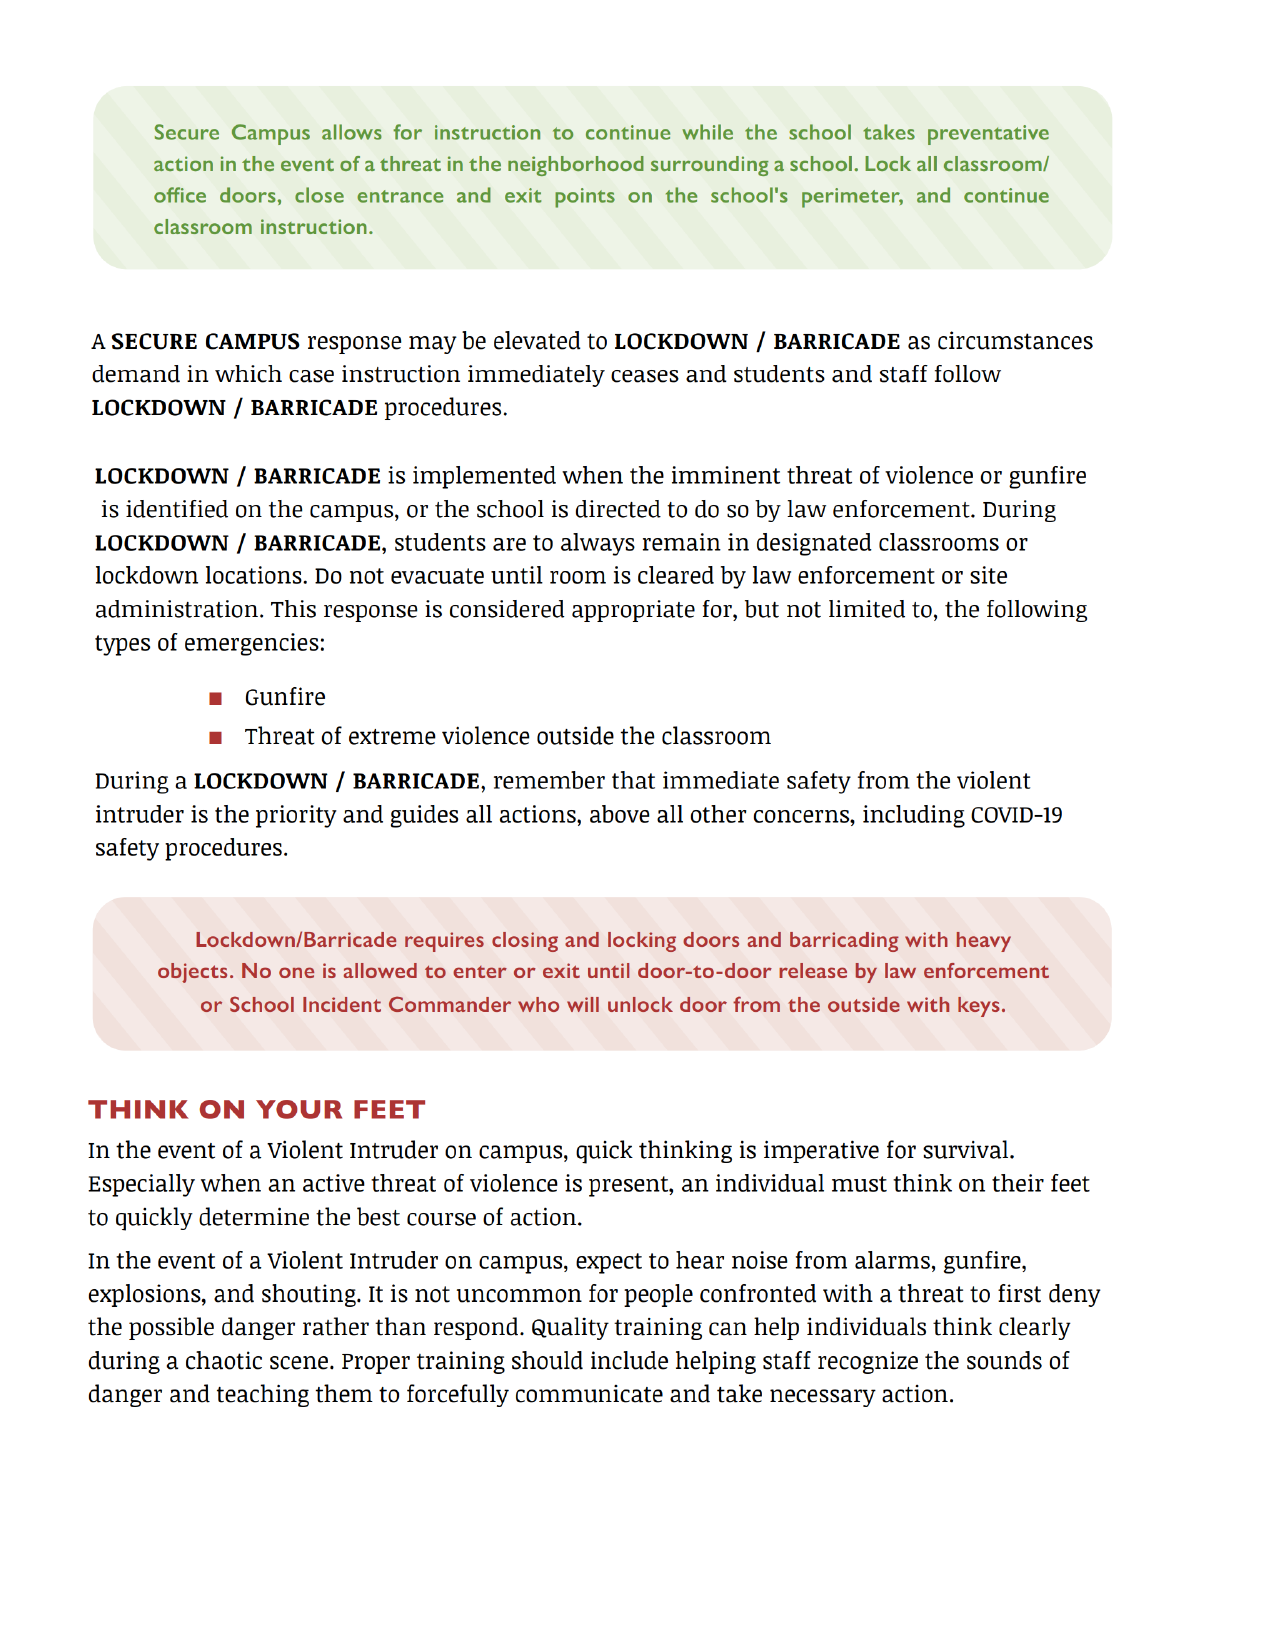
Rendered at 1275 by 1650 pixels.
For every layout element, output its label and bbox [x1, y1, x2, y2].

picture [75, 312, 1105, 432]
picture [75, 75, 1139, 294]
picture [75, 1087, 1125, 1413]
picture [75, 450, 1136, 1069]
